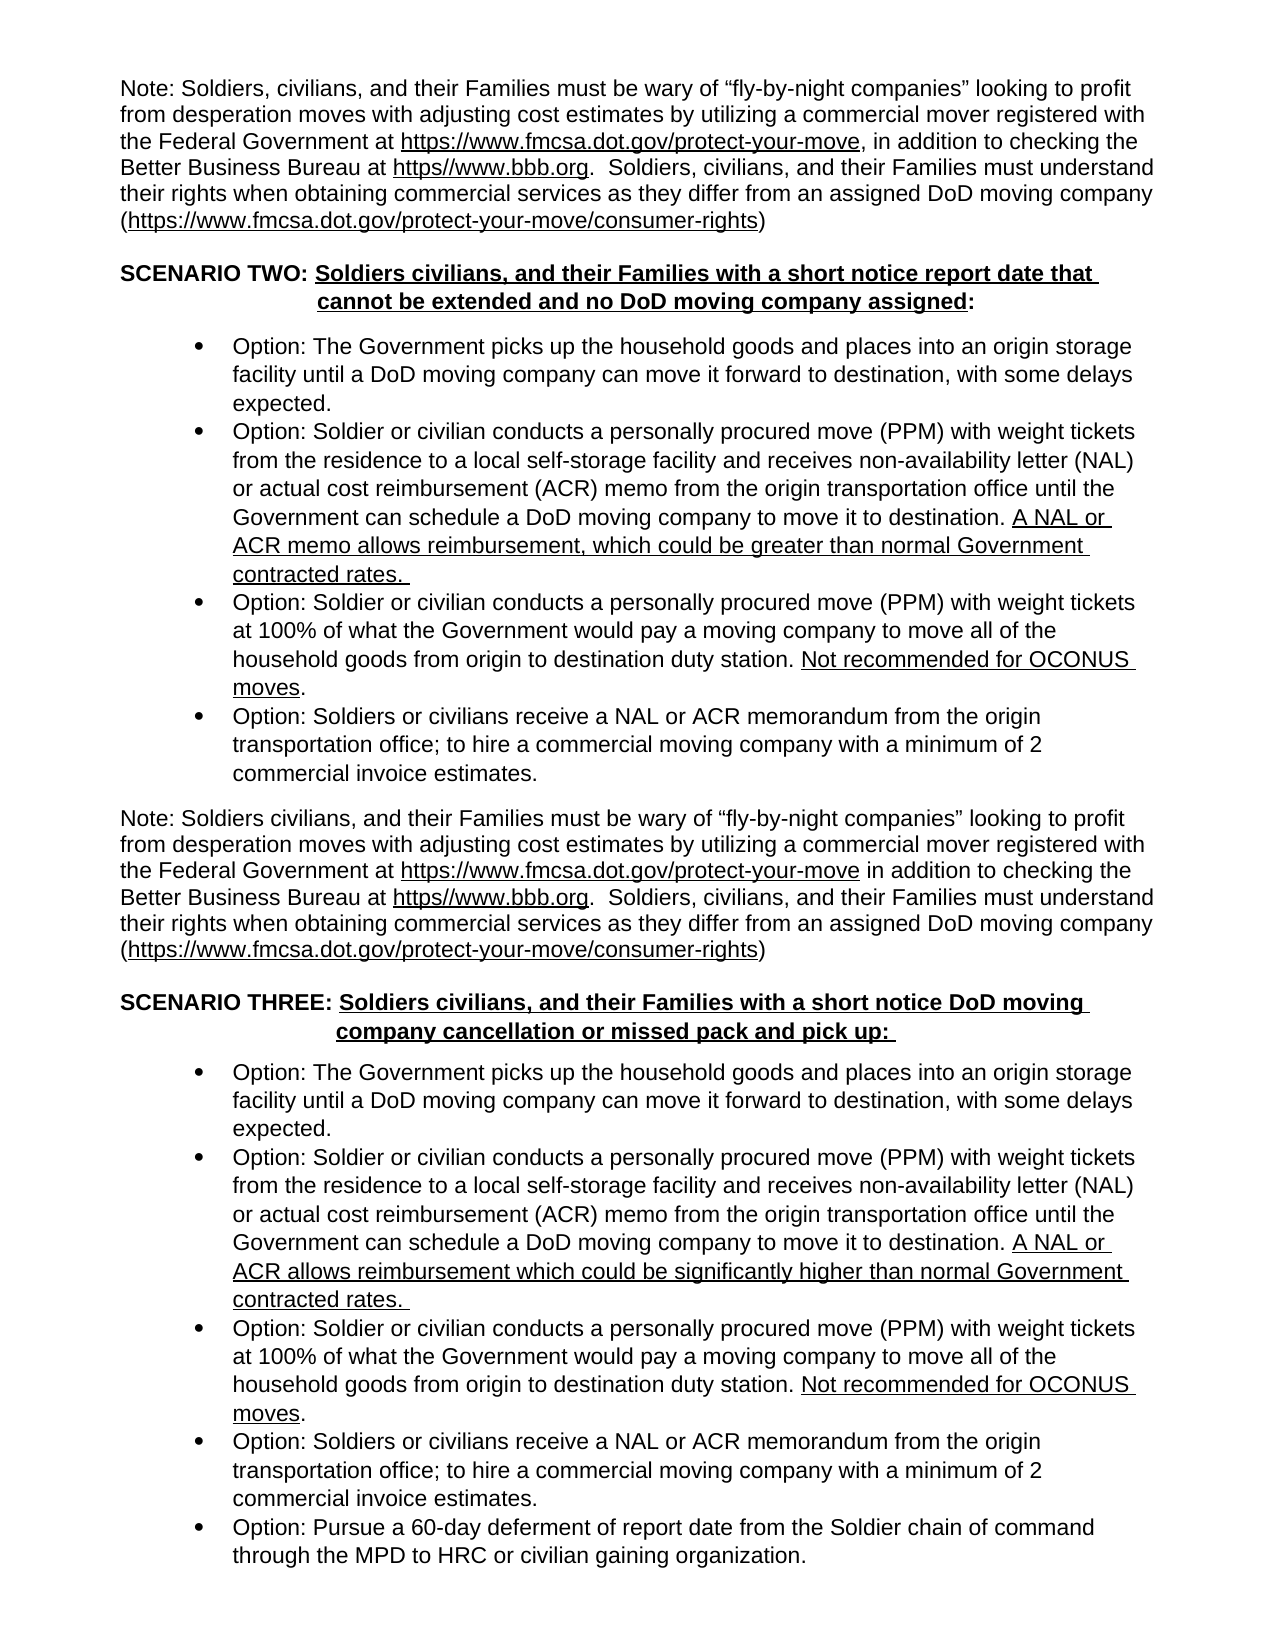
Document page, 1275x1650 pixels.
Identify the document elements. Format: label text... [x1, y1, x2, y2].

text SCENARIO TWO: Soldiers civilians, and their Families with a short notice report date that cannot be extended and no DoD moving company assigned: [120, 259, 1155, 314]
text Note: Soldiers civilians, and their Families must be wary of “fly-by-night companies” looking to profit from desperation moves with adjusting cost estimates by utilizing a commercial mover registered with the Federal Government at https://www.fmcsa.dot.gov/protect-your-move in addition to checking the Better Business Bureau at https//www.bbb.org. Soldiers, civilians, and their Families must understand their rights when obtaining commercial services as they differ from an assigned DoD moving company (https://www.fmcsa.dot.gov/protect-your-move/consumer-rights) [120, 805, 1155, 963]
list Option: Soldiers or civilians receive a NAL or ACR memorandum from the origin transportation office; to hire a commercial moving company with a minimum of 2 commercial invoice estimates. [195, 1428, 1155, 1511]
list Option: Soldier or civilian conducts a personally procured move (PPM) with weight tickets at 100% of what the Government would pay a moving company to move all of the household goods from origin to destination duty station. Not recommended for OCONUS moves. [195, 1314, 1155, 1426]
text SCENARIO THREE: Soldiers civilians, and their Families with a short notice DoD moving company cancellation or missed pack and pick up: [120, 989, 1155, 1044]
list Option: Soldier or civilian conducts a personally procured move (PPM) with weight tickets at 100% of what the Government would pay a moving company to move all of the household goods from origin to destination duty station. Not recommended for OCONUS moves. [195, 589, 1155, 701]
list Option: Soldier or civilian conducts a personally procured move (PPM) with weight tickets from the residence to a local self-storage facility and receives non-availability letter (NAL) or actual cost reimbursement (ACR) memo from the origin transportation office until the Government can schedule a DoD moving company to move it to destination. A NAL or ACR allows reimbursement which could be significantly higher than normal Government contracted rates. [195, 1144, 1155, 1312]
text Note: Soldiers, civilians, and their Families must be wary of “fly-by-night companies” looking to profit from desperation moves with adjusting cost estimates by utilizing a commercial mover registered with the Federal Government at https://www.fmcsa.dot.gov/protect-your-move, in addition to checking the Better Business Bureau at https//www.bbb.org. Soldiers, civilians, and their Families must understand their rights when obtaining commercial services as they differ from an assigned DoD moving company (https://www.fmcsa.dot.gov/protect-your-move/consumer-rights) [120, 75, 1155, 233]
list Option: Soldier or civilian conducts a personally procured move (PPM) with weight tickets from the residence to a local self-storage facility and receives non-availability letter (NAL) or actual cost reimbursement (ACR) memo from the origin transportation office until the Government can schedule a DoD moving company to move it to destination. A NAL or ACR memo allows reimbursement, which could be greater than normal Government contracted rates. [195, 418, 1155, 587]
list Option: Soldiers or civilians receive a NAL or ACR memorandum from the origin transportation office; to hire a commercial moving company with a minimum of 2 commercial invoice estimates. [195, 703, 1155, 786]
list Option: Pursue a 60-day deferment of report date from the Soldier chain of command through the MPD to HRC or civilian gaining organization. [195, 1513, 1155, 1568]
